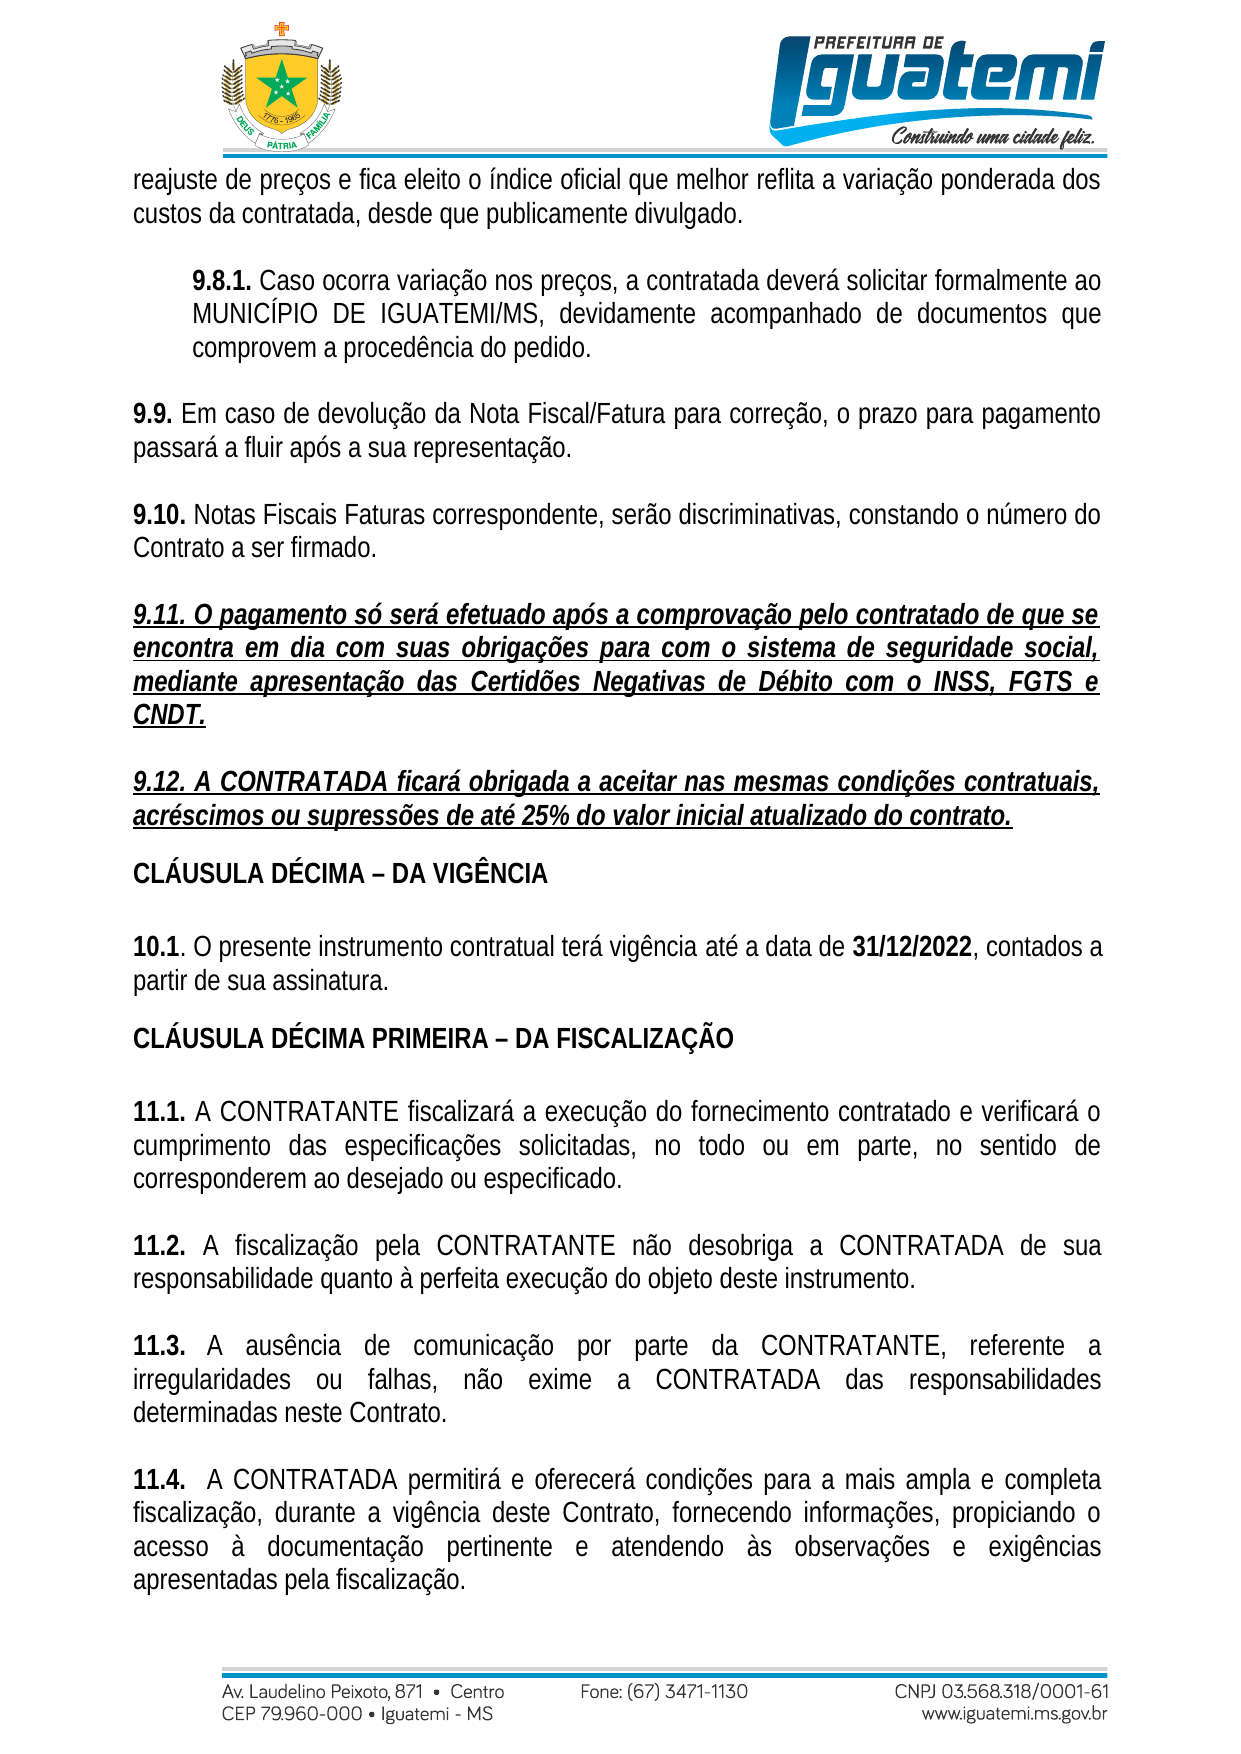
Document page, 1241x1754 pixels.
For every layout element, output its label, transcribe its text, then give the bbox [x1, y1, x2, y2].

text 9.12. A contratada ficará obrigada a aceitar nas mesmas condições contratuais, acréscimos ou supressões de até 25% do valor inicial atualizado do contrato. [133, 764, 1103, 831]
text 11.1. A CONTRATANTE fiscalizará a execução do fornecimento contratado e verificará o cumprimento das especificações solicitadas, no todo ou em parte, no sentido de corresponderem ao desejado ou especificado. [133, 1094, 1103, 1195]
text 9.9. Em caso de devolução da Nota Fiscal/Fatura para correção, o prazo para pagamento passará a fluir após a sua representação. [133, 397, 1103, 463]
text 11.4. A CONTRATADA permitirá e oferecerá condições para a mais ampla e completa fiscalização, durante a vigência deste Contrato, fornecendo informações, propiciando o acesso à documentação pertinente e atendendo às observações e exigências apresentadas pela fiscalização. [133, 1462, 1103, 1596]
subtitle CLÁUSULA DÉCIMA – DA VIGÊNCIA [133, 856, 1103, 890]
text 9.10. Notas Fiscais Faturas correspondente, serão discriminativas, constando o número do Contrato a ser firmado. [133, 497, 1103, 564]
subtitle CLÁUSULA DÉCIMA PRIMEIRA – DA FISCALIZAÇÃO [133, 1021, 1103, 1055]
text 11.3. A ausência de comunicação por parte da CONTRATANTE, referente a irregularidades ou falhas, não exime a CONTRATADA das responsabilidades determinadas neste Contrato. [133, 1328, 1103, 1429]
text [133, 162, 1103, 229]
text 11.2. A fiscalização pela CONTRATANTE não desobriga a CONTRATADA de sua responsabilidade quanto à perfeita execução do objeto deste instrumento. [133, 1228, 1103, 1295]
text 9.11. O pagamento só será efetuado após a comprovação pelo contratado de que se encontra em dia com suas obrigações para com o sistema de seguridade social, mediante apresentação das Certidões Negativas de Débito com o INSS, FGTS e CNDT. [133, 597, 1103, 731]
text 10.1. O presente instrumento contratual terá vigência até a data de 31/12/2022, contados a partir de sua assinatura. [133, 929, 1103, 996]
text 9.8.1. Caso ocorra variação nos preços, a contratada deverá solicitar formalmente ao MUNICÍPIO DE IGUATEMI/MS, devidamente acompanhado de documentos que comprovem a procedência do pedido. [192, 263, 1103, 363]
